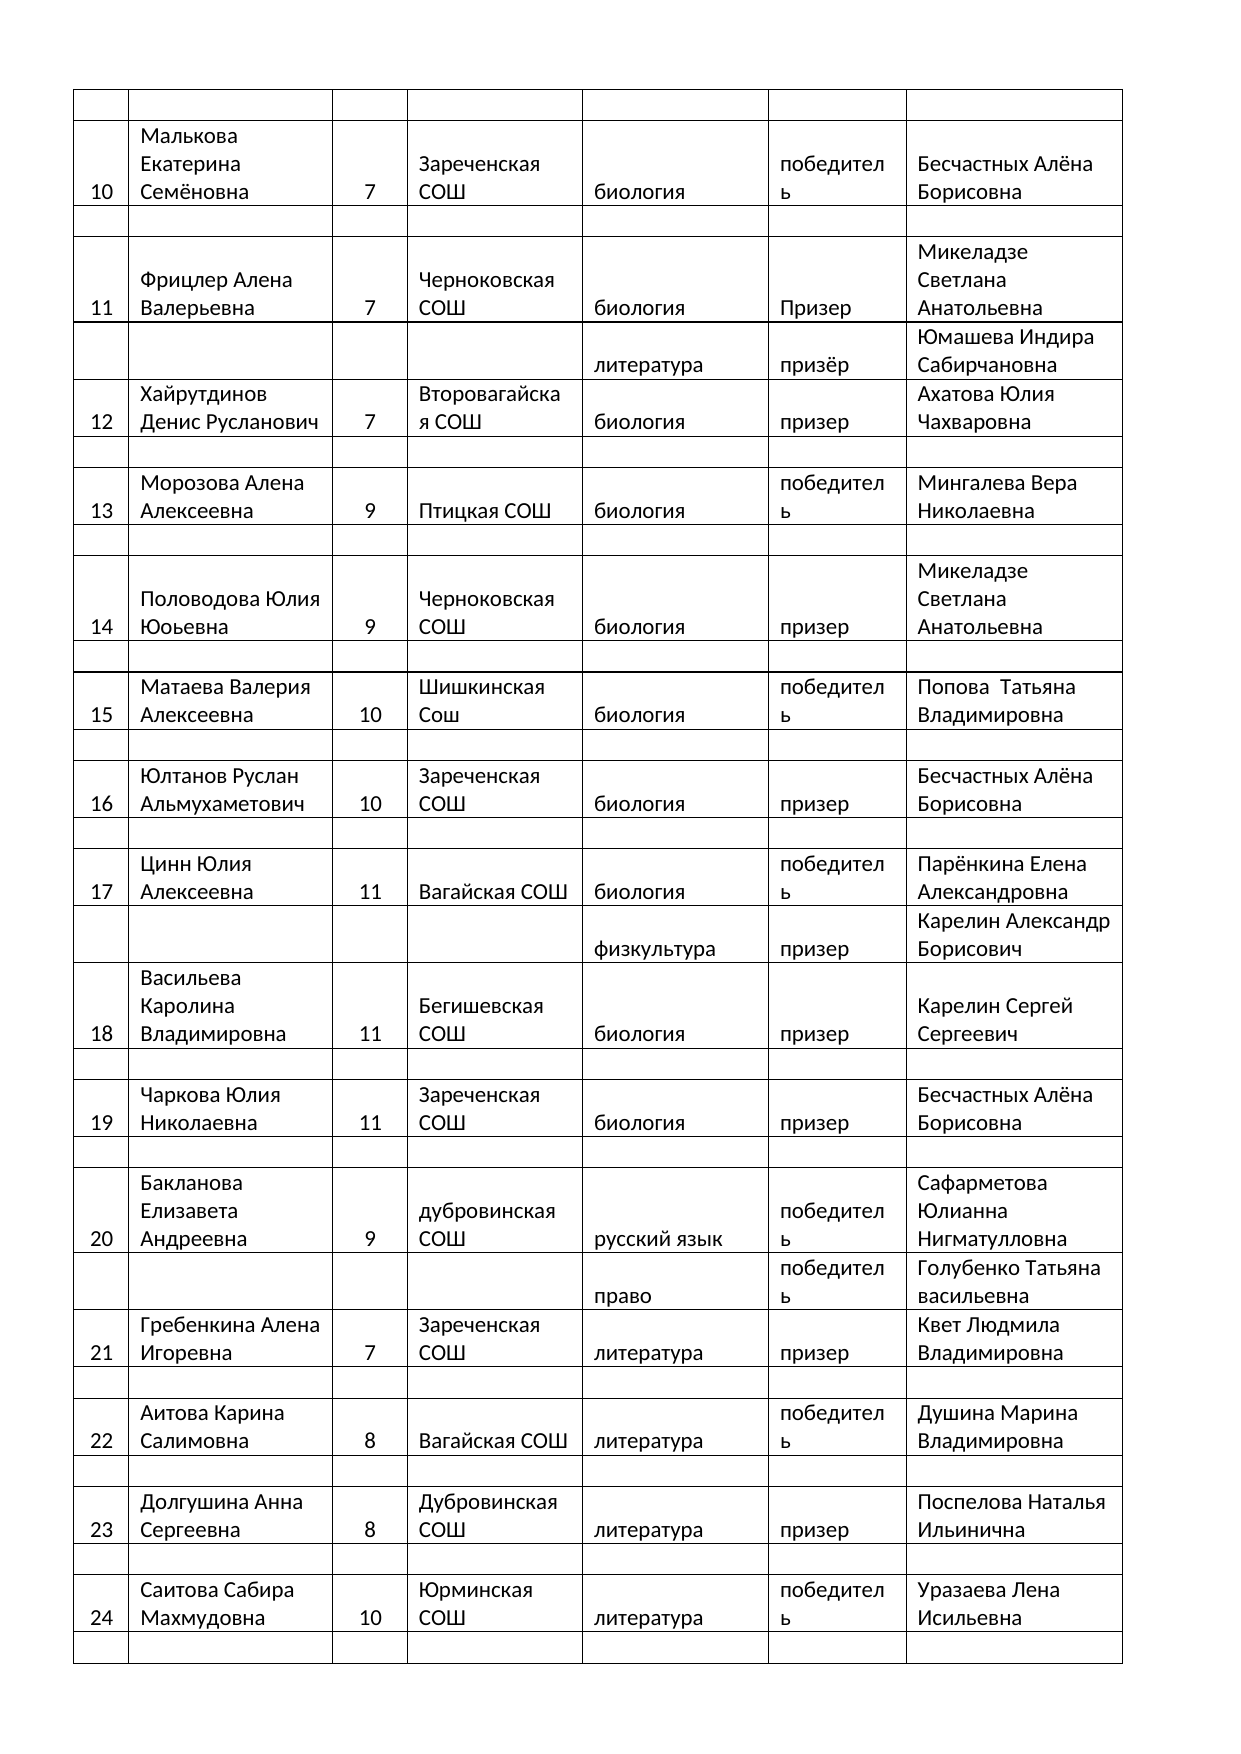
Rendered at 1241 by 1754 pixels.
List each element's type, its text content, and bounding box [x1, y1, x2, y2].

table_cell Зареченская СОШ [408, 1310, 582, 1366]
table_cell призер [769, 1080, 906, 1136]
table_cell [74, 641, 128, 671]
table_cell Второвагайская СОШ [408, 380, 582, 436]
table_cell [408, 641, 582, 671]
table_cell [333, 437, 407, 467]
table_cell 10 [333, 673, 407, 728]
table_cell [583, 1049, 768, 1079]
table_cell [408, 323, 582, 378]
table_cell биология [583, 673, 768, 728]
table_cell [408, 206, 582, 236]
table_cell Микеладзе Светлана Анатольевна [907, 556, 1122, 640]
table_cell [333, 323, 407, 378]
table_cell [129, 1367, 332, 1397]
table_cell [907, 206, 1122, 236]
table_cell Малькова Екатерина Семёновна [129, 121, 332, 205]
table_cell Уразаева Лена Исильевна [907, 1575, 1122, 1631]
table_cell [907, 1632, 1122, 1662]
table_cell [769, 641, 906, 671]
table_cell Матаева Валерия Алексеевна [129, 673, 332, 728]
table_cell [583, 90, 768, 120]
table_cell 22 [74, 1399, 128, 1454]
table_cell Парёнкина Елена Александровна [907, 849, 1122, 905]
table_cell [333, 730, 407, 760]
table_cell [769, 1049, 906, 1079]
table_cell [74, 906, 128, 962]
table_cell [333, 525, 407, 555]
table_cell биология [583, 963, 768, 1047]
table_cell 14 [74, 556, 128, 640]
table_cell [74, 1049, 128, 1079]
table_cell [583, 1632, 768, 1662]
table_cell Цинн Юлия Алексеевна [129, 849, 332, 905]
table_cell биология [583, 761, 768, 817]
table_cell [333, 1632, 407, 1662]
table_cell Зареченская СОШ [408, 761, 582, 817]
table_cell призер [769, 1310, 906, 1366]
table_cell Морозова Алена Алексеевна [129, 468, 332, 524]
table_cell биология [583, 121, 768, 205]
table_cell [907, 730, 1122, 760]
table_cell Аитова Карина Салимовна [129, 1399, 332, 1454]
table_cell 7 [333, 380, 407, 436]
table_cell Вагайская СОШ [408, 1399, 582, 1454]
table_cell Зареченская СОШ [408, 1080, 582, 1136]
table_cell литература [583, 1310, 768, 1366]
table_cell [769, 525, 906, 555]
table_cell биология [583, 1080, 768, 1136]
table_cell [769, 1456, 906, 1486]
table_cell [408, 525, 582, 555]
table_cell [333, 1253, 407, 1309]
table_cell [907, 1544, 1122, 1574]
table_cell [907, 1456, 1122, 1486]
table_cell призер [769, 963, 906, 1047]
table_cell призер [769, 761, 906, 817]
table_cell [769, 90, 906, 120]
table_cell [583, 1456, 768, 1486]
table_cell право [583, 1253, 768, 1309]
table_cell [583, 818, 768, 848]
table_cell [74, 206, 128, 236]
table_cell 10 [333, 1575, 407, 1631]
table_cell [907, 1137, 1122, 1167]
table_cell [769, 1632, 906, 1662]
table_cell [129, 1544, 332, 1574]
table_cell победитель [769, 849, 906, 905]
table_cell призер [769, 906, 906, 962]
table_cell Юлтанов Руслан Альмухаметович [129, 761, 332, 817]
table_cell [408, 90, 582, 120]
table_cell [408, 1049, 582, 1079]
table_cell 20 [74, 1168, 128, 1252]
table_cell победитель [769, 1575, 906, 1631]
table_cell [333, 1544, 407, 1574]
table_cell 21 [74, 1310, 128, 1366]
table_cell победитель [769, 1399, 906, 1454]
table_cell [583, 206, 768, 236]
table_cell Чаркова Юлия Николаевна [129, 1080, 332, 1136]
table_cell [129, 906, 332, 962]
table_cell [769, 1137, 906, 1167]
table_cell [583, 525, 768, 555]
table_cell [129, 730, 332, 760]
table_cell Юмашева Индира Сабирчановна [907, 323, 1122, 378]
table_cell Голубенко Татьяна васильевна [907, 1253, 1122, 1309]
table_cell [129, 90, 332, 120]
table_cell 11 [74, 237, 128, 321]
table_cell [408, 1367, 582, 1397]
table_cell призер [769, 1487, 906, 1543]
table_cell [408, 730, 582, 760]
table_cell биология [583, 380, 768, 436]
table_cell победитель [769, 468, 906, 524]
table_cell [74, 730, 128, 760]
table_cell [129, 1456, 332, 1486]
table_cell победитель [769, 1253, 906, 1309]
table_cell [74, 525, 128, 555]
table_cell [74, 1253, 128, 1309]
table_cell [907, 818, 1122, 848]
table_cell 7 [333, 1310, 407, 1366]
table_cell [907, 525, 1122, 555]
table_cell [74, 323, 128, 378]
table_cell [408, 1456, 582, 1486]
table_cell литература [583, 323, 768, 378]
table_cell 9 [333, 1168, 407, 1252]
table_cell 9 [333, 556, 407, 640]
table_cell биология [583, 849, 768, 905]
table_cell [129, 1137, 332, 1167]
table_cell Зареченская СОШ [408, 121, 582, 205]
table_cell [408, 1632, 582, 1662]
table_cell физкультура [583, 906, 768, 962]
table_cell Черноковская СОШ [408, 556, 582, 640]
table_cell Попова Татьяна Владимировна [907, 673, 1122, 728]
table_cell [769, 1544, 906, 1574]
table_cell Бесчастных Алёна Борисовна [907, 761, 1122, 817]
table_cell 11 [333, 1080, 407, 1136]
table_cell [408, 437, 582, 467]
table_cell [583, 730, 768, 760]
table_cell Сафарметова Юлианна Нигматулловна [907, 1168, 1122, 1252]
table_cell 19 [74, 1080, 128, 1136]
table_cell Поспелова Наталья Ильинична [907, 1487, 1122, 1543]
table_cell Васильева Каролина Владимировна [129, 963, 332, 1047]
table_cell Бесчастных Алёна Борисовна [907, 121, 1122, 205]
table_cell Вагайская СОШ [408, 849, 582, 905]
table_cell [769, 206, 906, 236]
table_cell [129, 1632, 332, 1662]
table_cell 11 [333, 963, 407, 1047]
table_cell литература [583, 1399, 768, 1454]
table_cell Карелин Сергей Сергеевич [907, 963, 1122, 1047]
table_cell [74, 1456, 128, 1486]
table_cell Бесчастных Алёна Борисовна [907, 1080, 1122, 1136]
table_cell Фрицлер Алена Валерьевна [129, 237, 332, 321]
table_cell [333, 90, 407, 120]
table_cell 7 [333, 121, 407, 205]
table_cell [907, 437, 1122, 467]
table_cell [129, 1253, 332, 1309]
table_cell [129, 323, 332, 378]
table_cell Призер [769, 237, 906, 321]
table_cell Гребенкина Алена Игоревна [129, 1310, 332, 1366]
table_cell призер [769, 380, 906, 436]
table_cell Саитова Сабира Махмудовна [129, 1575, 332, 1631]
table_cell [333, 1367, 407, 1397]
table_cell [74, 1367, 128, 1397]
table_cell 8 [333, 1487, 407, 1543]
table_cell 24 [74, 1575, 128, 1631]
table_cell [583, 641, 768, 671]
table_cell [408, 906, 582, 962]
table_cell литература [583, 1487, 768, 1543]
table_cell [907, 90, 1122, 120]
table_cell 11 [333, 849, 407, 905]
table_cell Хайрутдинов Денис Русланович [129, 380, 332, 436]
table_cell [408, 818, 582, 848]
table_cell [333, 1137, 407, 1167]
table_cell биология [583, 556, 768, 640]
table_cell биология [583, 237, 768, 321]
table_cell [333, 206, 407, 236]
table_cell [129, 206, 332, 236]
table_cell Черноковская СОШ [408, 237, 582, 321]
table_cell [333, 1049, 407, 1079]
table_cell [333, 641, 407, 671]
table_cell Дубровинская СОШ [408, 1487, 582, 1543]
table_cell биология [583, 468, 768, 524]
table_cell [583, 1544, 768, 1574]
table_cell 9 [333, 468, 407, 524]
table_cell [583, 1137, 768, 1167]
table_cell [74, 437, 128, 467]
table_cell 13 [74, 468, 128, 524]
table_cell 16 [74, 761, 128, 817]
table_cell [74, 818, 128, 848]
table_cell 10 [333, 761, 407, 817]
table_cell 18 [74, 963, 128, 1047]
table_cell [769, 437, 906, 467]
table_cell Ахатова Юлия Чахваровна [907, 380, 1122, 436]
table_cell Микеладзе Светлана Анатольевна [907, 237, 1122, 321]
table_cell Мингалева Вера Николаевна [907, 468, 1122, 524]
table_cell [907, 1049, 1122, 1079]
table_cell [583, 1367, 768, 1397]
table_cell Птицкая СОШ [408, 468, 582, 524]
table_cell [129, 525, 332, 555]
table_cell 8 [333, 1399, 407, 1454]
table_cell 23 [74, 1487, 128, 1543]
table_cell 7 [333, 237, 407, 321]
table_cell [74, 1544, 128, 1574]
table_cell 15 [74, 673, 128, 728]
table_cell Шишкинская Сош [408, 673, 582, 728]
table_cell [408, 1544, 582, 1574]
table_cell [333, 1456, 407, 1486]
table_cell [74, 90, 128, 120]
table_cell [408, 1253, 582, 1309]
table_cell Квет Людмила Владимировна [907, 1310, 1122, 1366]
table_cell призер [769, 556, 906, 640]
table_cell [769, 730, 906, 760]
table_cell [408, 1137, 582, 1167]
table_cell 17 [74, 849, 128, 905]
table_cell русский язык [583, 1168, 768, 1252]
table_cell [74, 1137, 128, 1167]
table_cell литература [583, 1575, 768, 1631]
table_cell [129, 437, 332, 467]
table_cell Карелин Александр Борисович [907, 906, 1122, 962]
table_cell Половодова Юлия Юоьевна [129, 556, 332, 640]
table_cell [74, 1632, 128, 1662]
table_cell [333, 906, 407, 962]
table_cell [769, 1367, 906, 1397]
table_cell [129, 1049, 332, 1079]
table_cell Бегишевская СОШ [408, 963, 582, 1047]
table_cell 12 [74, 380, 128, 436]
table_cell Душина Марина Владимировна [907, 1399, 1122, 1454]
table_cell победитель [769, 121, 906, 205]
table_cell [907, 1367, 1122, 1397]
table_cell Бакланова Елизавета Андреевна [129, 1168, 332, 1252]
table_cell призёр [769, 323, 906, 378]
table_cell [129, 641, 332, 671]
table_cell [907, 641, 1122, 671]
table_cell [333, 818, 407, 848]
table_cell победитель [769, 673, 906, 728]
table_cell [769, 818, 906, 848]
table_cell 10 [74, 121, 128, 205]
table_cell победитель [769, 1168, 906, 1252]
table_cell Долгушина Анна Сергеевна [129, 1487, 332, 1543]
table_cell Юрминская СОШ [408, 1575, 582, 1631]
table_cell [129, 818, 332, 848]
table_cell дубровинская СОШ [408, 1168, 582, 1252]
table_cell [583, 437, 768, 467]
